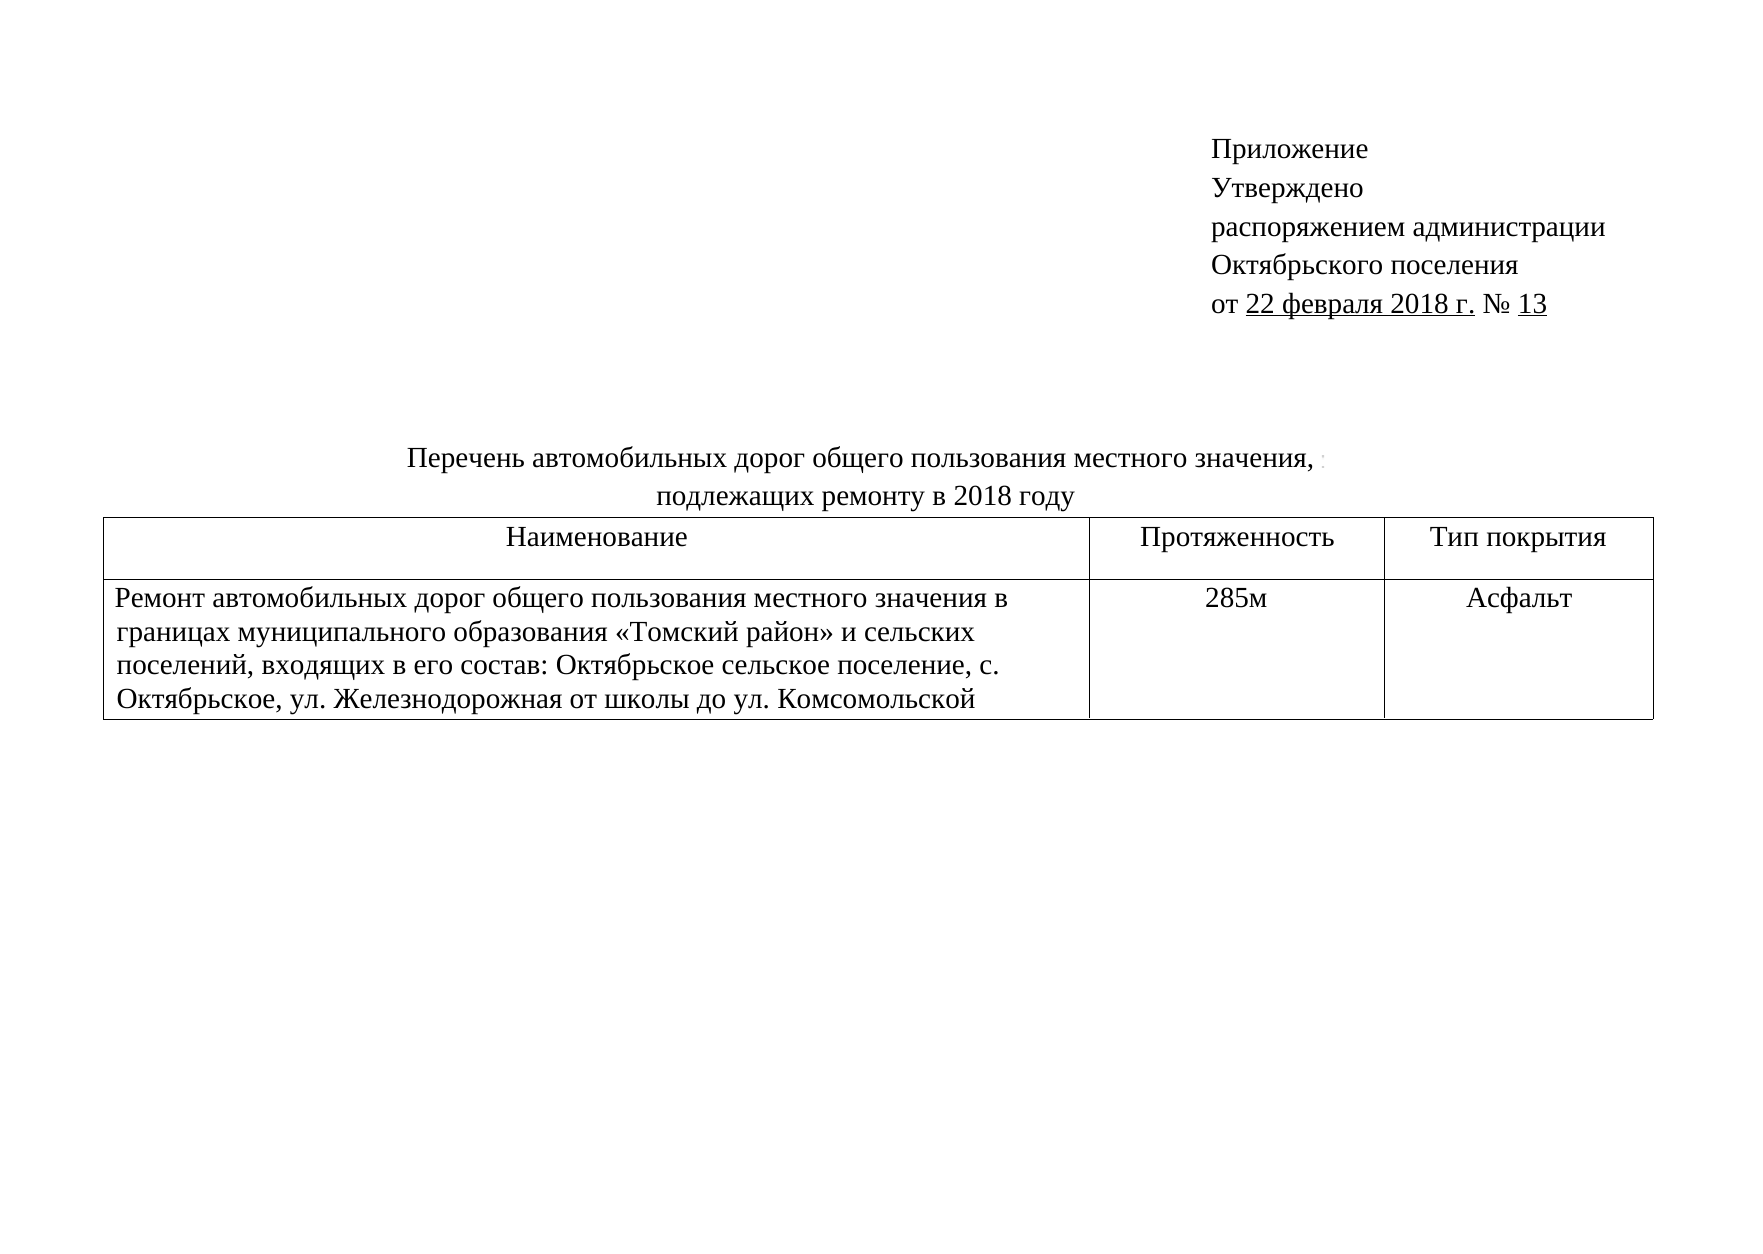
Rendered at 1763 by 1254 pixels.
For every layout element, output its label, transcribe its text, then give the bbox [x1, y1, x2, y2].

text Утверждено [103, 170, 1627, 204]
table_header Тип покрытия [1385, 518, 1653, 578]
table_cell Ремонт автомобильных дорог общего пользования местного значения в границах муниципального образования «Томский район» и сельских поселений, входящих в его состав: Октябрьское сельское поселение, с. Октябрьское, ул. Железнодорожная от школы до ул. Комсомольской [104, 580, 1089, 718]
table_cell 285м [1090, 580, 1384, 718]
table_header Наименование [104, 518, 1089, 578]
text от 22 февраля 2018 г. № 13 [103, 286, 1627, 319]
table_header Протяженность [1090, 518, 1384, 578]
text Октябрьского поселения [103, 247, 1627, 281]
table_cell Асфальт [1385, 580, 1653, 718]
picture [1321, 455, 1325, 468]
text подлежащих ремонту в 2018 году [103, 478, 1627, 512]
text Перечень автомобильных дорог общего пользования местного значения, [103, 440, 1627, 473]
text Приложение [103, 132, 1627, 165]
text распоряжением администрации [103, 209, 1627, 242]
